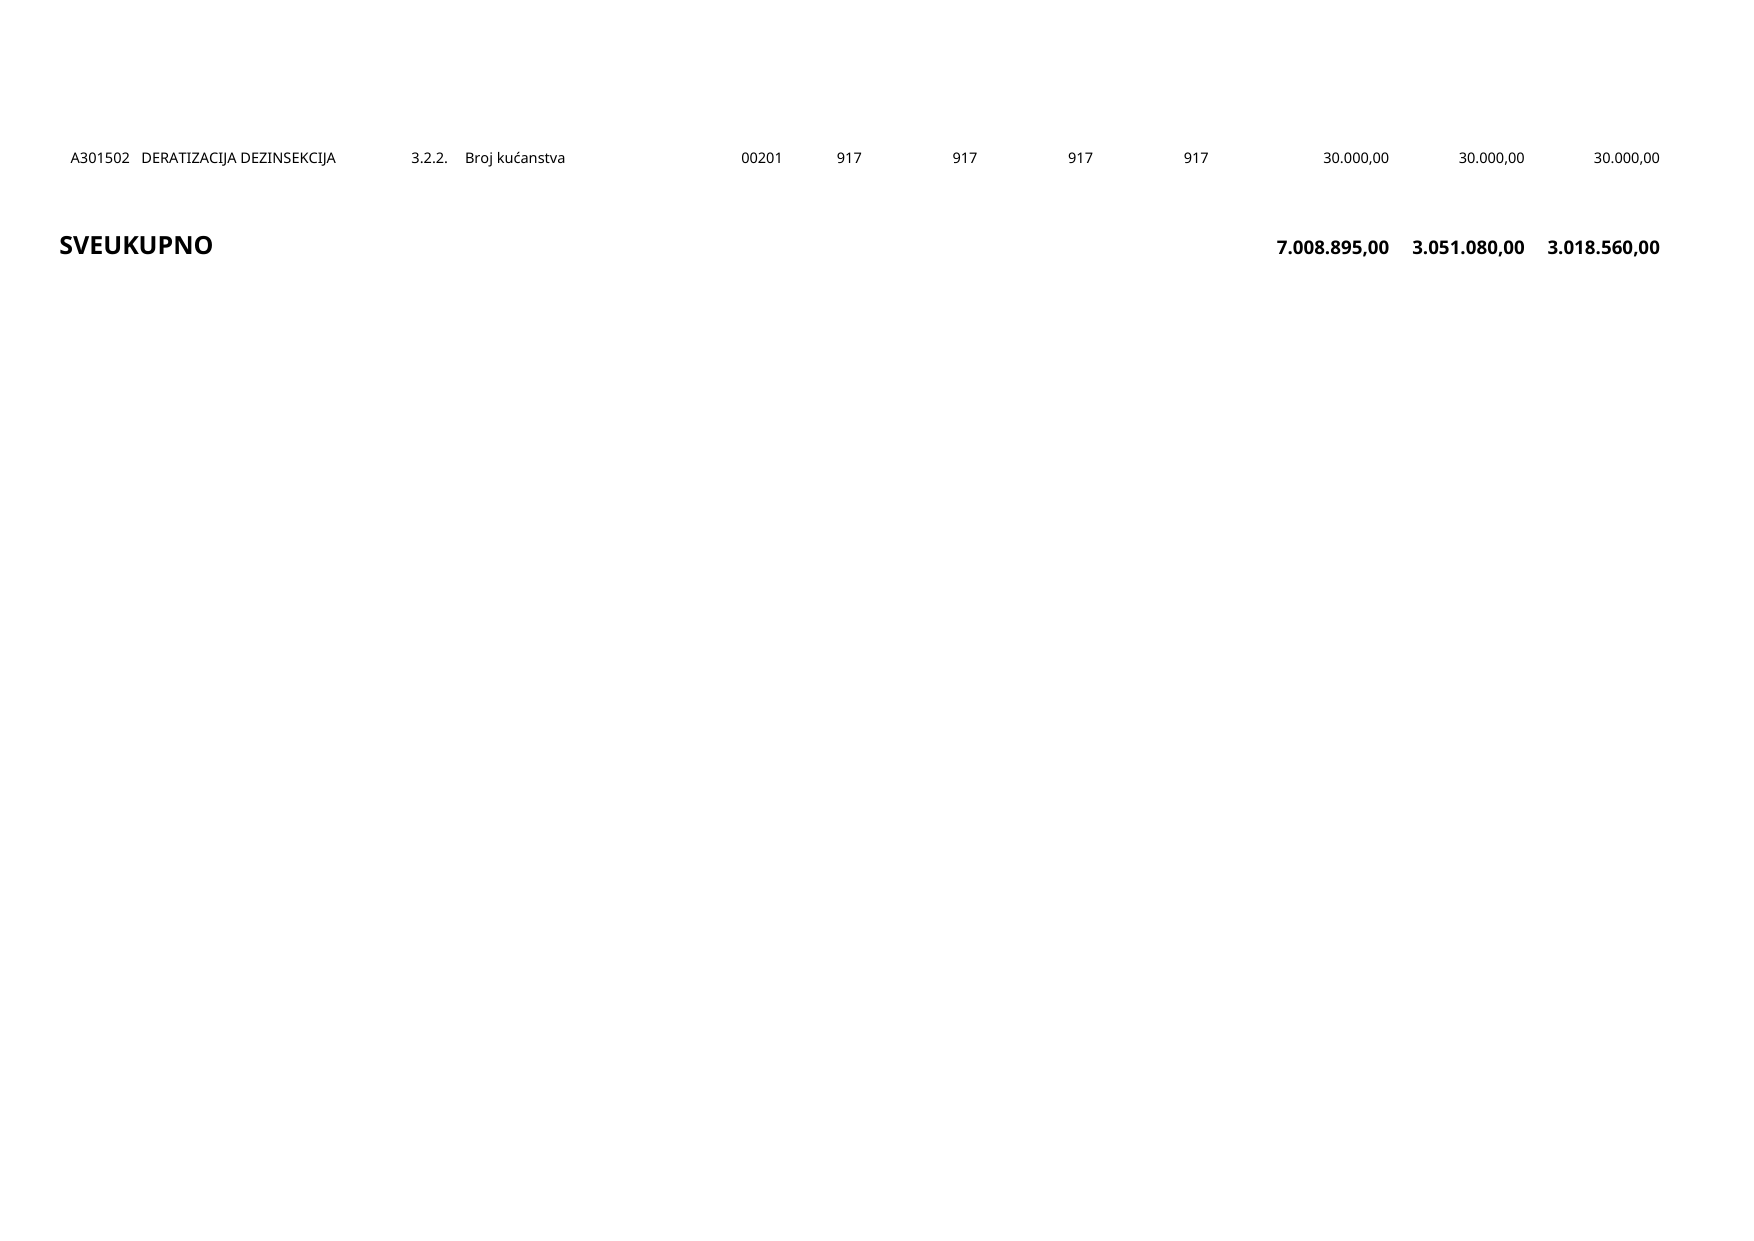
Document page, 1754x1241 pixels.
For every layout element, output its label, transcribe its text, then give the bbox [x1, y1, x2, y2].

text SVEUKUPNO 7.008.895,00 3.051.080,00 3.018.560,00 [59, 228, 1648, 262]
text A301502 DERATIZACIJA DEZINSEKCIJA 3.2.2. Broj kućanstva 00201 917 917 917 917 30.000,00 30.000,00 30.000,00 [59, 148, 1648, 168]
